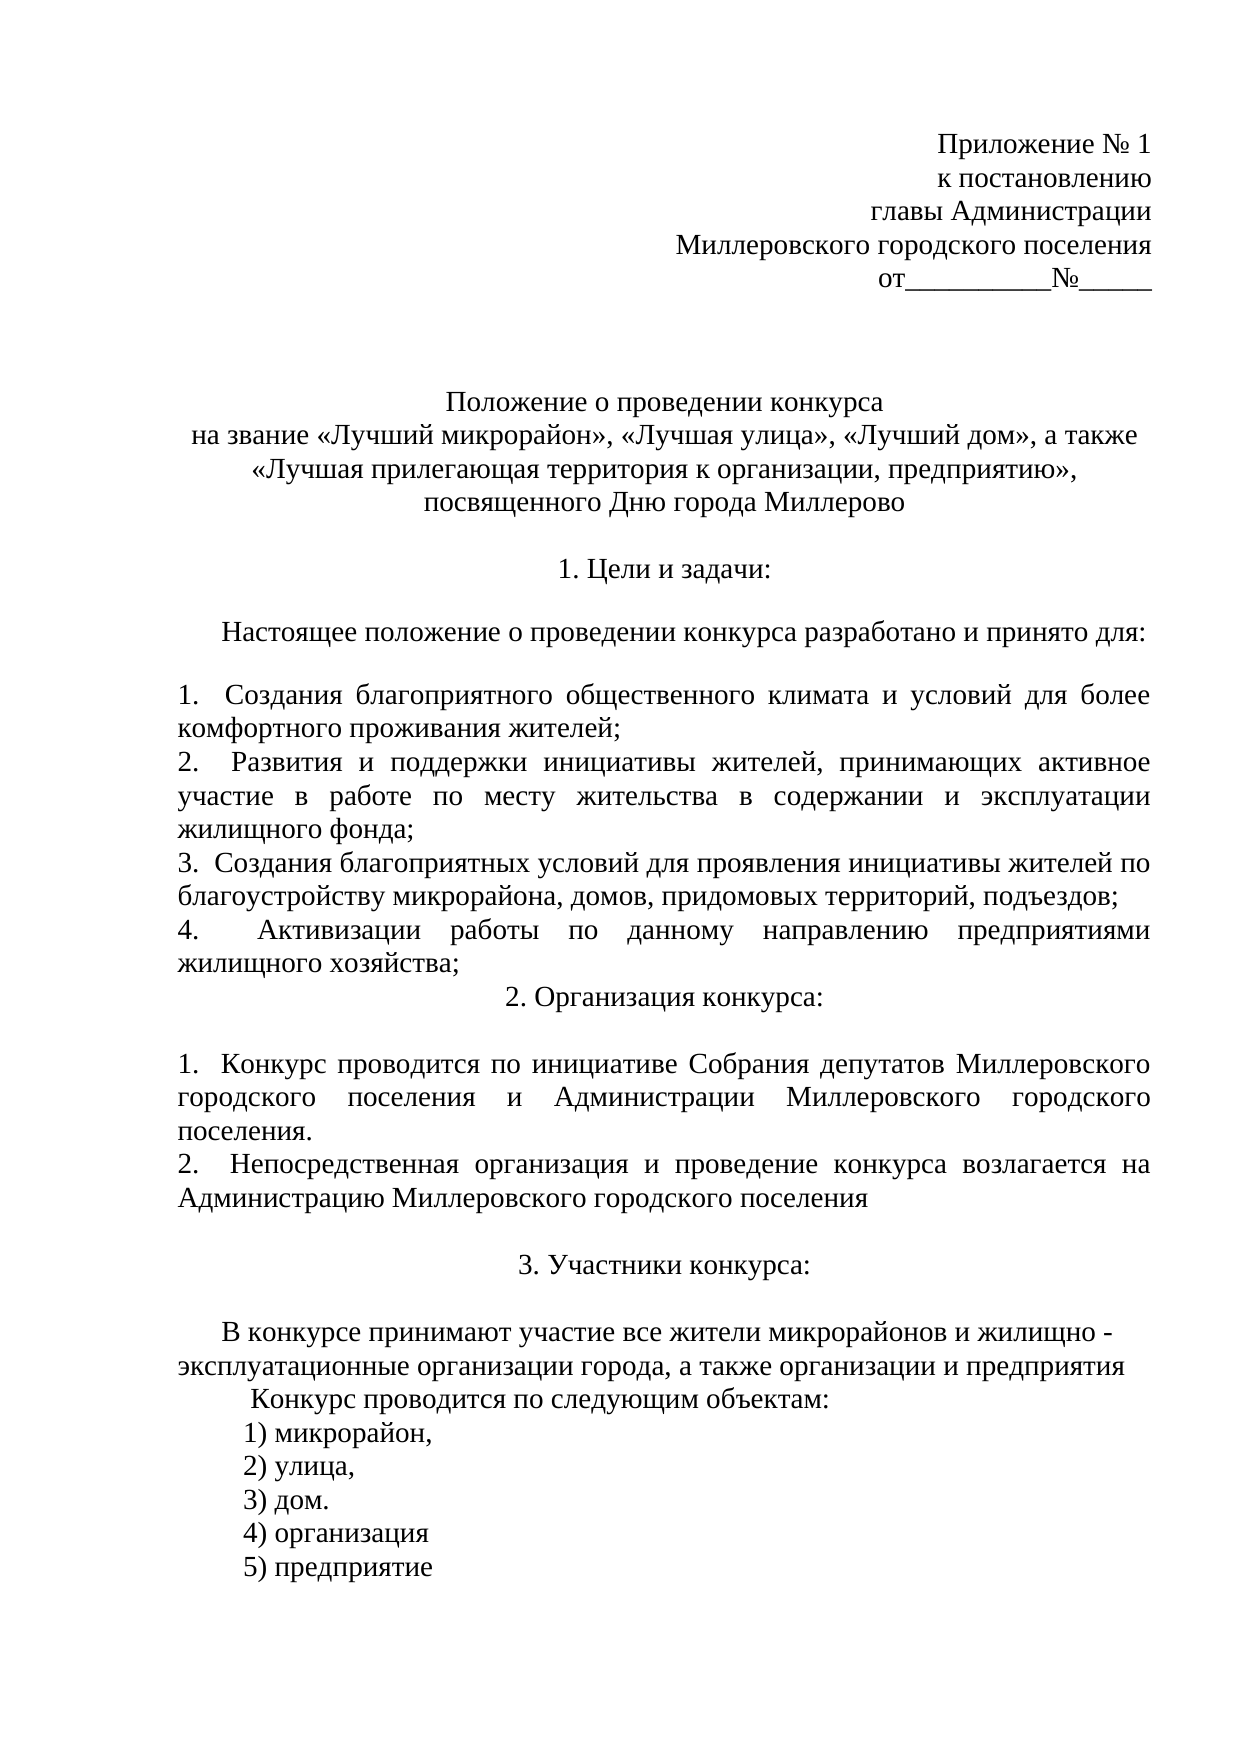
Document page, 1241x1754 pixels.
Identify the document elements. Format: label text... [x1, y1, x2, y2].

text Приложение № 1 [177, 126, 1152, 160]
text 2. Организация конкурса: [177, 979, 1152, 1012]
text 3. Создания благоприятных условий для проявления инициативы жителей по благоустройству микрорайона, домов, придомовых территорий, подъездов; [177, 845, 1152, 912]
text 5) предприятие [177, 1549, 1152, 1583]
text 1. Конкурс проводится по инициативе Собрания депутатов Миллеровского городского поселения и Администрации Миллеровского городского поселения. [177, 1046, 1152, 1147]
text 4) организация [177, 1516, 1152, 1549]
text 3. Участники конкурса: [177, 1247, 1152, 1281]
text В конкурсе принимают участие все жители микрорайонов и жилищно - эксплуатационные организации города, а также организации и предприятия Конкурс проводится по следующим объектам: 1) микрорайон, 2) улица, [177, 1314, 1152, 1482]
text 2. Развития и поддержки инициативы жителей, принимающих активное участие в работе по месту жительства в содержании и эксплуатации жилищного фонда; [177, 744, 1152, 845]
subtitle Положение о проведении конкурса [177, 384, 1152, 417]
text Настоящее положение о проведении конкурса разработано и принято для: [177, 614, 1152, 648]
text 4. Активизации работы по данному направлению предприятиями жилищного хозяйства; [177, 912, 1152, 979]
text 1. Создания благоприятного общественного климата и условий для более комфортного проживания жителей; [177, 677, 1152, 744]
text 2. Непосредственная организация и проведение конкурса возлагается на Администрацию Миллеровского городского поселения [177, 1147, 1152, 1214]
text 1. Цели и задачи: [177, 552, 1152, 585]
text 3) дом. [177, 1482, 1152, 1516]
text к постановлению главы Администрации [177, 160, 1152, 227]
text на звание «Лучший микрорайон», «Лучшая улица», «Лучший дом», а также «Лучшая прилегающая территория к организации, предприятию», посвященного Дню города Миллерово [177, 417, 1152, 518]
text Миллеровского городского поселения [177, 227, 1152, 260]
text от__________№_____ [177, 260, 1152, 294]
